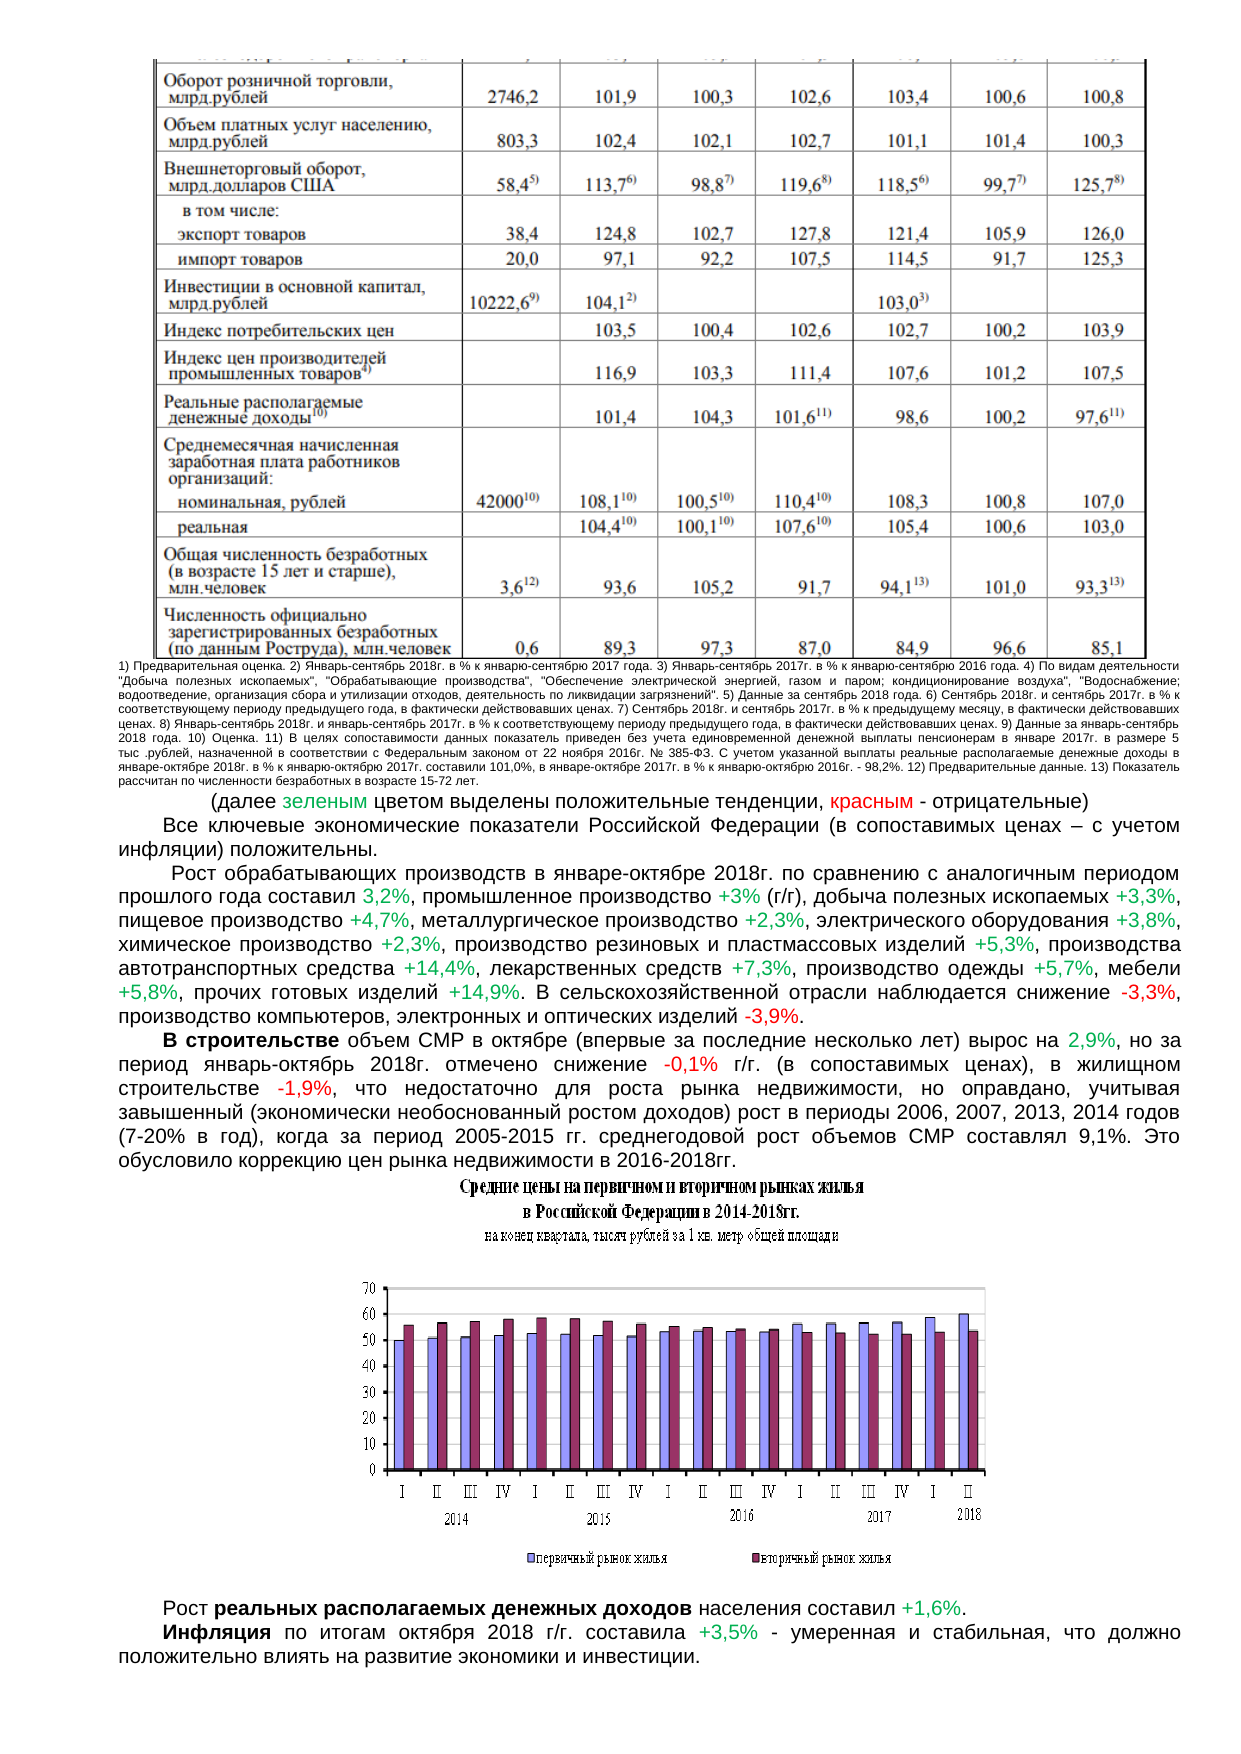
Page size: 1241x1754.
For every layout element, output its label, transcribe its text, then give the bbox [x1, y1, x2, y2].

picture [151, 59, 1148, 659]
text Инфляция по итогам октября 2018 г/г. составила +3,5% - умеренная и стабильная, что должно положительно влиять на развитие экономики и инвестиции. [118, 1620, 1181, 1668]
text Рост обрабатывающих производств в январе-октябре 2018г. по сравнению с аналогичным периодом прошлого года составил 3,2%, промышленное производство +3% (г/г), добыча полезных ископаемых +3,3%, пищевое производство +4,7%, металлургическое производство +2,3%, электрического оборудования +3,8%, химическое производство +2,3%, производство резиновых и пластмассовых изделий +5,3%, производства автотранспортных средства +14,4%, лекарственных средств +7,3%, производство одежды +5,7%, мебели +5,8%, прочих готовых изделий +14,9%. В сельскохозяйственной отрасли наблюдается снижение -3,3%, производство компьютеров, электронных и оптических изделий -3,9%. [118, 860, 1181, 1028]
text В строительстве объем СМР в октябре (впервые за последние несколько лет) вырос на 2,9%, но за период январь-октябрь 2018г. отмечено снижение -0,1% г/г. (в сопоставимых ценах), в жилищном строительстве -1,9%, что недостаточно для роста рынка недвижимости, но оправдано, учитывая завышенный (экономически необоснованный ростом доходов) рост в периоды 2006, 2007, 2013, 2014 годов (7-20% в год), когда за период 2005-2015 гг. среднегодовой рост объемов СМР составлял 9,1%. Это обусловило коррекцию цен рынка недвижимости в 2016-2018гг. [118, 1028, 1181, 1172]
text Все ключевые экономические показатели Российской Федерации (в сопоставимых ценах – с учетом инфляции) положительны. [118, 812, 1181, 860]
text Рост реальных располагаемых денежных доходов населения составил +1,6%. [118, 1596, 1181, 1620]
picture [352, 1171, 991, 1573]
text 1) Предварительная оценка. 2) Январь-сентябрь 2018г. в % к январю-сентябрю 2017 года. 3) Январь-сентябрь 2017г. в % к январю-сентябрю 2016 года. 4) По видам деятельности "Добыча полезных ископаемых", "Обрабатывающие производства", "Обеспечение электрической энергией, газом и паром; кондиционирование воздуха", "Водоснабжение; водоотведение, организация сбора и утилизации отходов, деятельность по ликвидации загрязнений". 5) Данные за сентябрь 2018 года. 6) Сентябрь 2018г. и сентябрь 2017г. в % к соответствующему периоду предыдущего года, в фактически действовавших ценах. 7) Сентябрь 2018г. и сентябрь 2017г. в % к предыдущему месяцу, в фактически действовавших ценах. 8) Январь-сентябрь 2018г. и январь-сентябрь 2017г. в % к соответствующему периоду предыдущего года, в фактически действовавших ценах. 9) Данные за январь-сентябрь 2018 года. 10) Оценка. 11) В целях сопоставимости данных показатель приведен без учета единовременной денежной выплаты пенсионерам в январе 2017г. в размере 5 тыс .рублей, назначенной в соответствии с Федеральным законом от 22 ноября 2016г. № 385-ФЗ. С учетом указанной выплаты реальные располагаемые денежные доходы в январе-октябре 2018г. в % к январю-октябрю 2017г. составили 101,0%, в январе-октябре 2017г. в % к январю-октябрю 2016г. - 98,2%. 12) Предварительные данные. 13) Показатель рассчитан по численности безработных в возрасте 15-72 лет. [118, 659, 1181, 788]
text (далее зеленым цветом выделены положительные тенденции, красным - отрицательные) [118, 788, 1181, 812]
